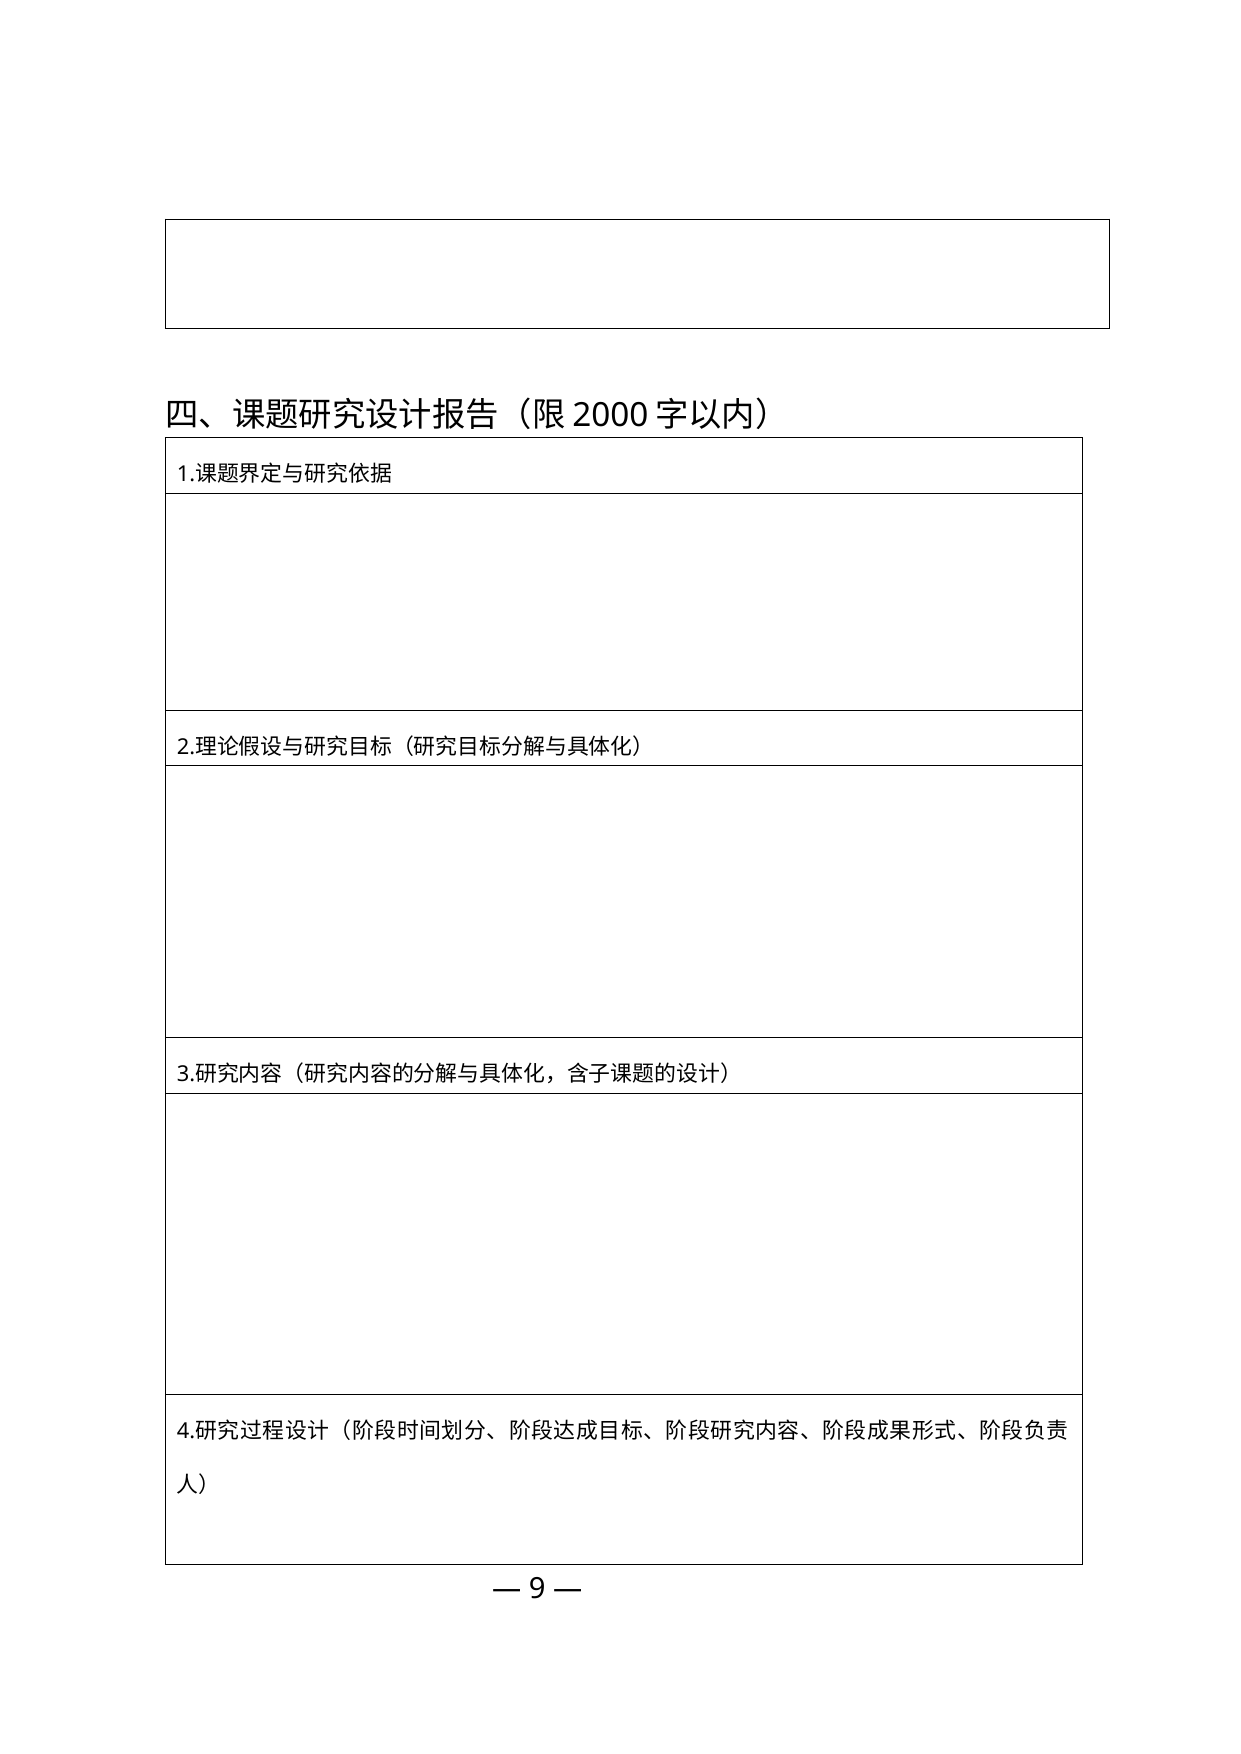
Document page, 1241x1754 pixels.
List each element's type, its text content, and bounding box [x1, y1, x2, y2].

table_cell [166, 1094, 1082, 1394]
table_cell [166, 220, 1109, 328]
table_cell [166, 766, 1082, 1037]
text 四、课题研究设计报告（限2000字以内） [165, 383, 1075, 437]
table_header 1.课题界定与研究依据 [166, 438, 1082, 492]
table_cell 2.理论假设与研究目标（研究目标分解与具体化） [166, 711, 1082, 765]
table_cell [166, 1395, 1082, 1564]
table_cell [166, 494, 1082, 710]
table_cell 3.研究内容（研究内容的分解与具体化，含子课题的设计） [166, 1038, 1082, 1092]
